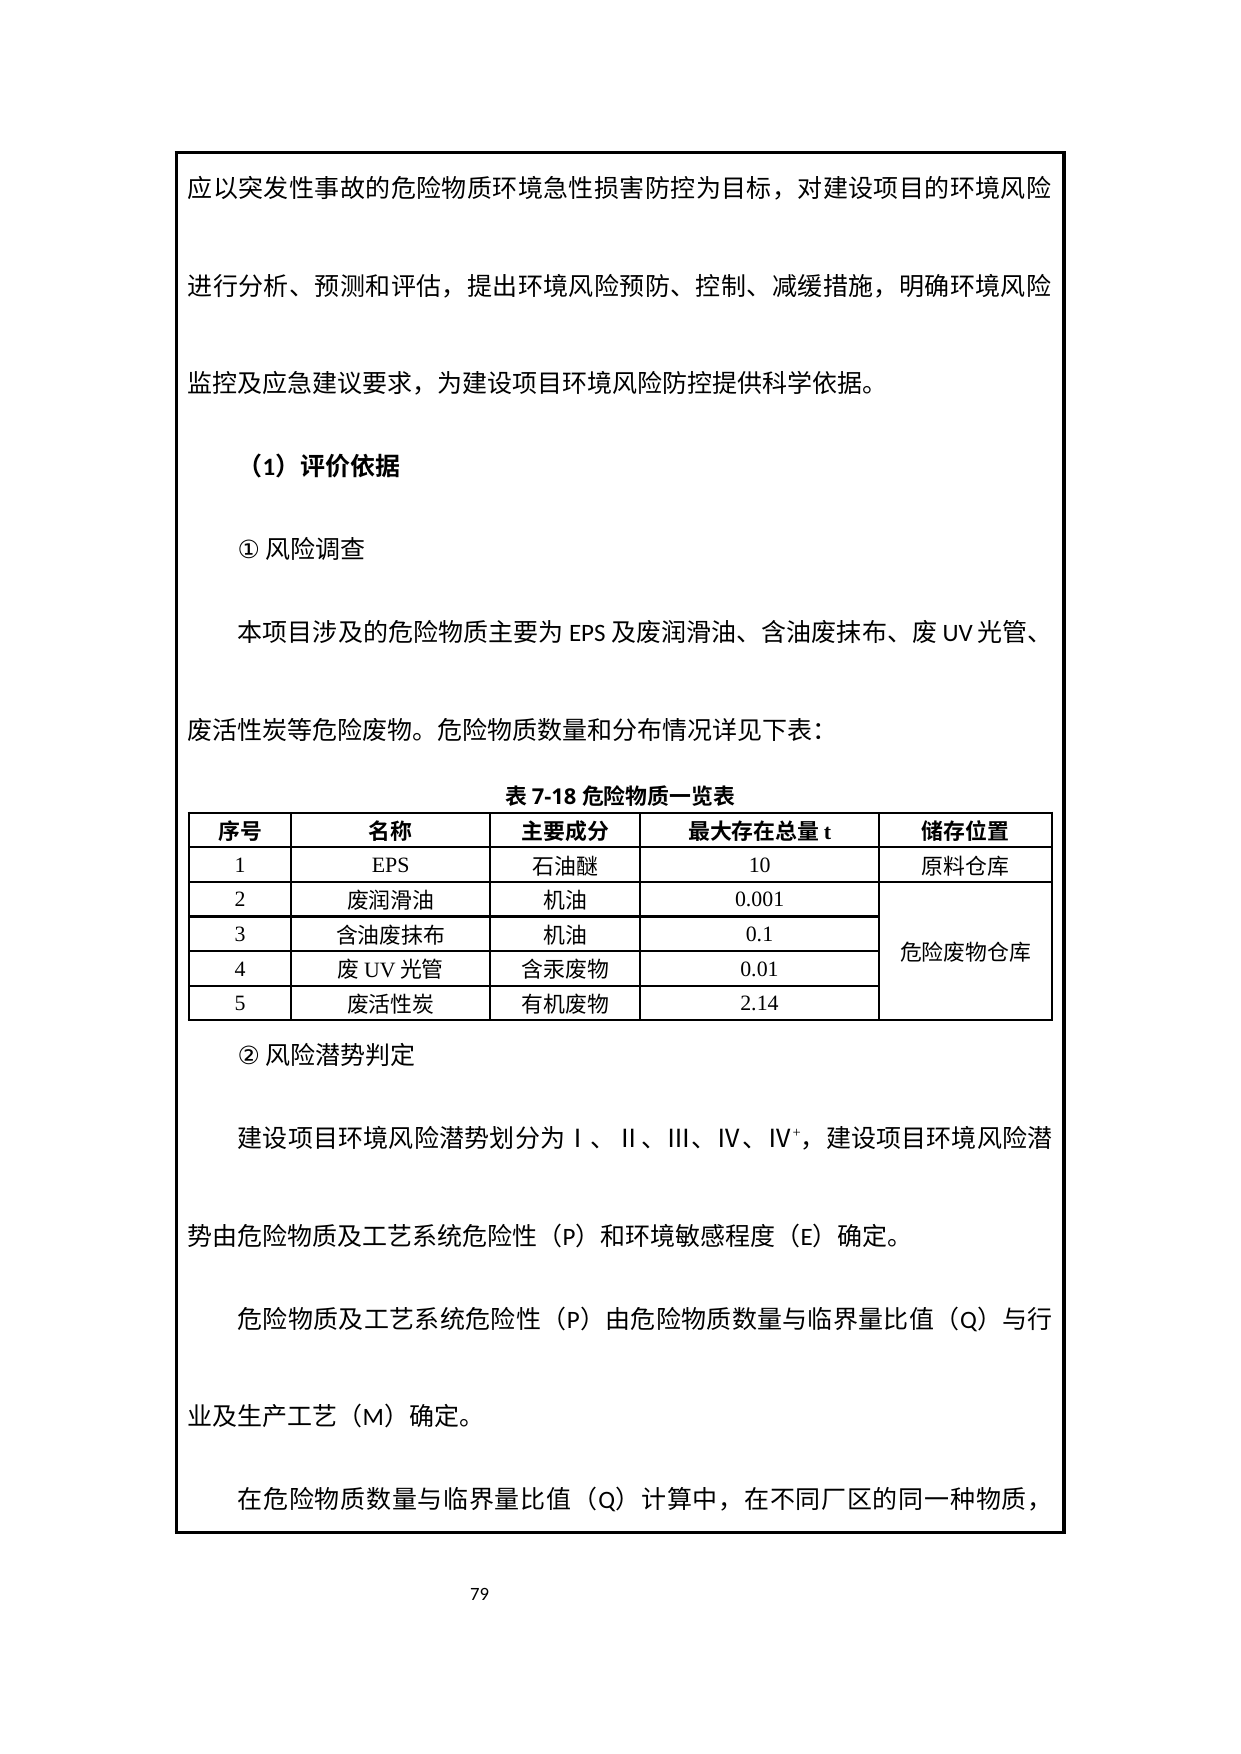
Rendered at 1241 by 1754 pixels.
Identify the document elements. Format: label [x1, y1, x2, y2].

table_header [178, 154, 1062, 1531]
